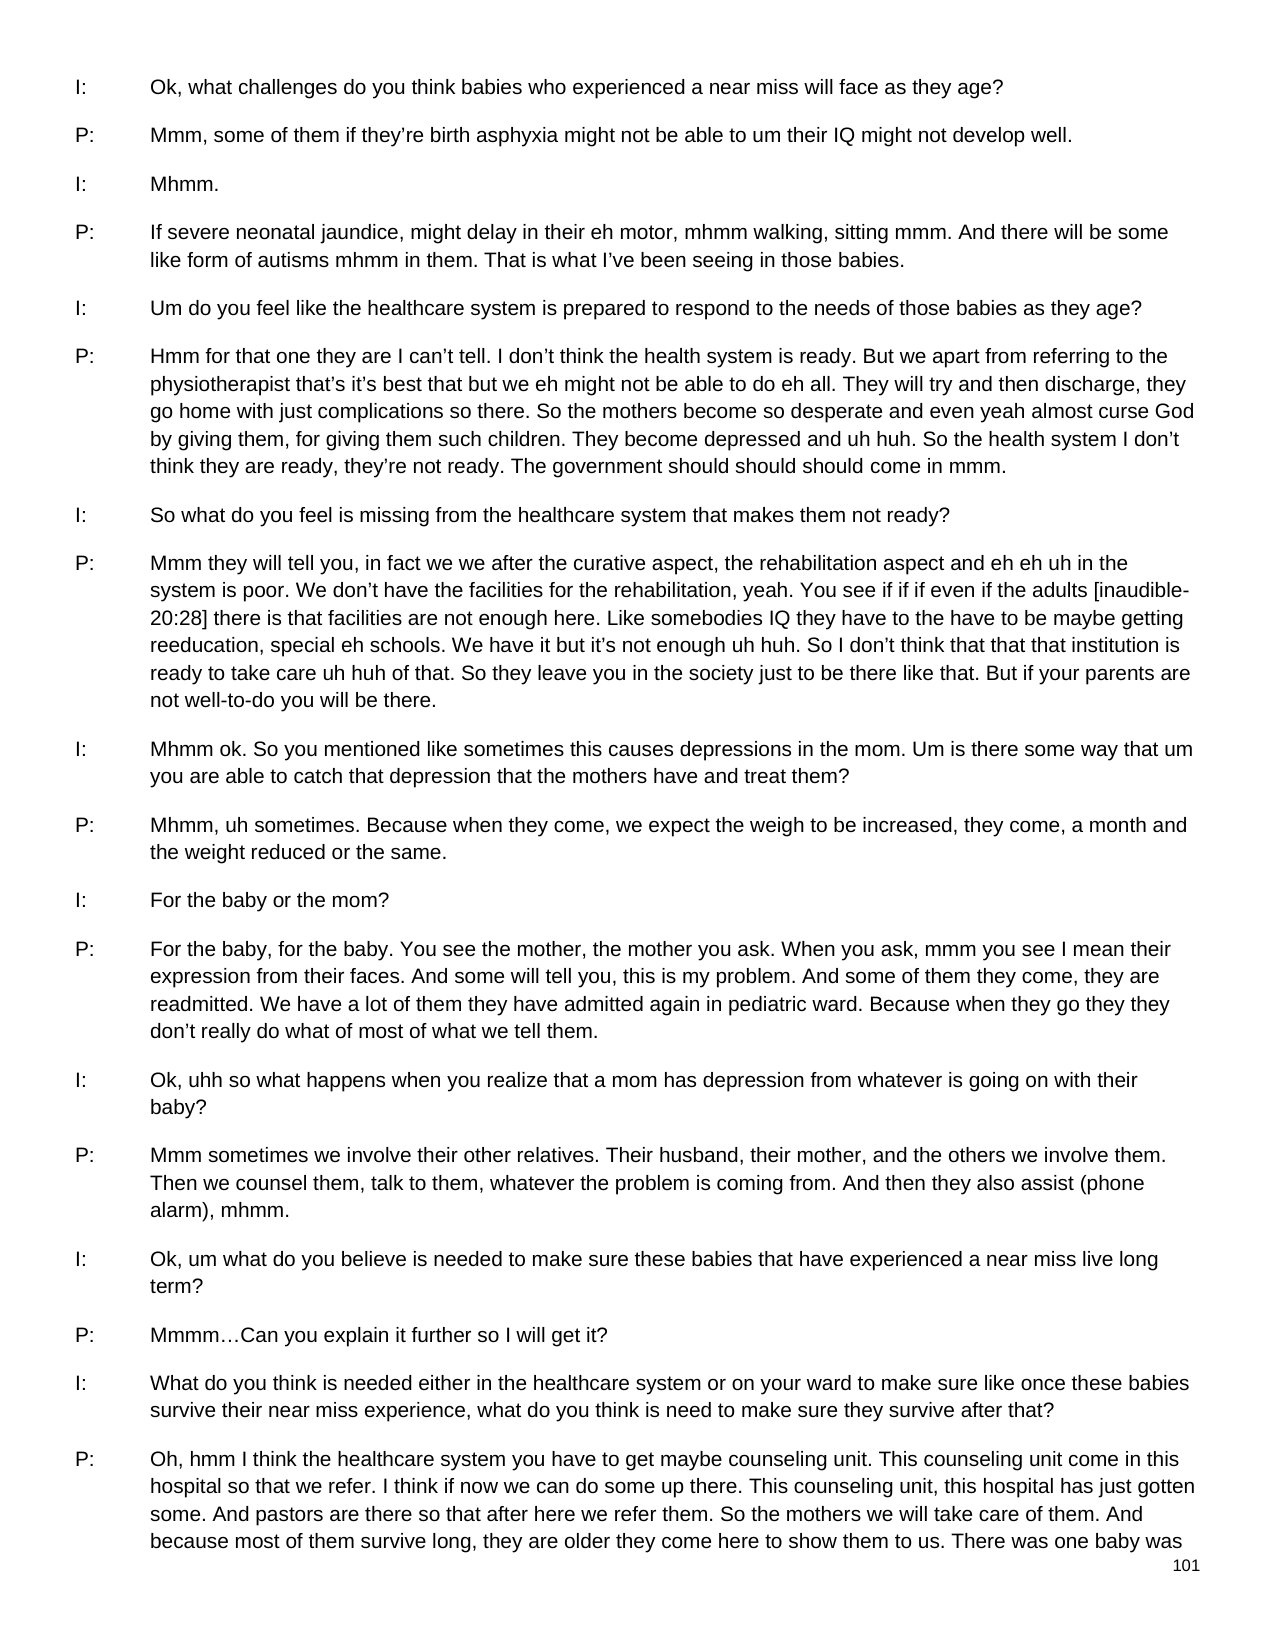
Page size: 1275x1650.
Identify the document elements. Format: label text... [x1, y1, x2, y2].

text P: For the baby, for the baby. You see the mother, the mother you ask. When you ask, mmm you see I mean their expression from their faces. And some will tell you, this is my problem. And some of them they come, they are readmitted. We have a lot of them they have admitted again in pediatric ward. Because when they go they they don’t really do what of most of what we tell them. [75, 937, 1200, 1043]
text I: Mhmm. [75, 172, 1200, 196]
text P: Hmm for that one they are I can’t tell. I don’t think the health system is ready. But we apart from referring to the physiotherapist that’s it’s best that but we eh might not be able to do eh all. They will try and then discharge, they go home with just complications so there. So the mothers become so desperate and even yeah almost curse God by giving them, for giving them such children. They become depressed and uh huh. So the health system I don’t think they are ready, they’re not ready. The government should should should come in mmm. [75, 344, 1200, 478]
text I: What do you think is needed either in the healthcare system or on your ward to make sure like once these babies survive their near miss experience, what do you think is need to make sure they survive after that? [75, 1371, 1200, 1422]
text P: Mhmm, uh sometimes. Because when they come, we expect the weigh to be increased, they come, a month and the weight reduced or the same. [75, 812, 1200, 864]
text P: Mmm sometimes we involve their other relatives. Their husband, their mother, and the others we involve them. Then we counsel them, talk to them, whatever the problem is coming from. And then they also assist (phone alarm), mhmm. [75, 1143, 1200, 1222]
text P: If severe neonatal jaundice, might delay in their eh motor, mhmm walking, sitting mmm. And there will be some like form of autisms mhmm in them. That is what I’ve been seeing in those babies. [75, 220, 1200, 271]
text P: Mmm, some of them if they’re birth asphyxia might not be able to um their IQ might not develop well. [75, 123, 1200, 147]
text I: For the baby or the mom? [75, 888, 1200, 912]
text I: Ok, what challenges do you think babies who experienced a near miss will face as they age? [75, 75, 1200, 99]
text P: Mmmm…Can you explain it further so I will get it? [75, 1322, 1200, 1346]
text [75, 1447, 1200, 1553]
text I: Um do you feel like the healthcare system is prepared to respond to the needs of those babies as they age? [75, 296, 1200, 320]
text P: Mmm they will tell you, in fact we we after the curative aspect, the rehabilitation aspect and eh eh uh in the system is poor. We don’t have the facilities for the rehabilitation, yeah. You see if if if even if the adults [inaudible-20:28] there is that facilities are not enough here. Like somebodies IQ they have to the have to be maybe getting reeducation, special eh schools. We have it but it’s not enough uh huh. So I don’t think that that that institution is ready to take care uh huh of that. So they leave you in the society just to be there like that. But if your parents are not well-to-do you will be there. [75, 551, 1200, 712]
text I: Mhmm ok. So you mentioned like sometimes this causes depressions in the mom. Um is there some way that um you are able to catch that depression that the mothers have and treat them? [75, 737, 1200, 788]
text I: Ok, um what do you believe is needed to make sure these babies that have experienced a near miss live long term? [75, 1247, 1200, 1298]
text I: So what do you feel is missing from the healthcare system that makes them not ready? [75, 502, 1200, 526]
text I: Ok, uhh so what happens when you realize that a mom has depression from whatever is going on with their baby? [75, 1067, 1200, 1119]
